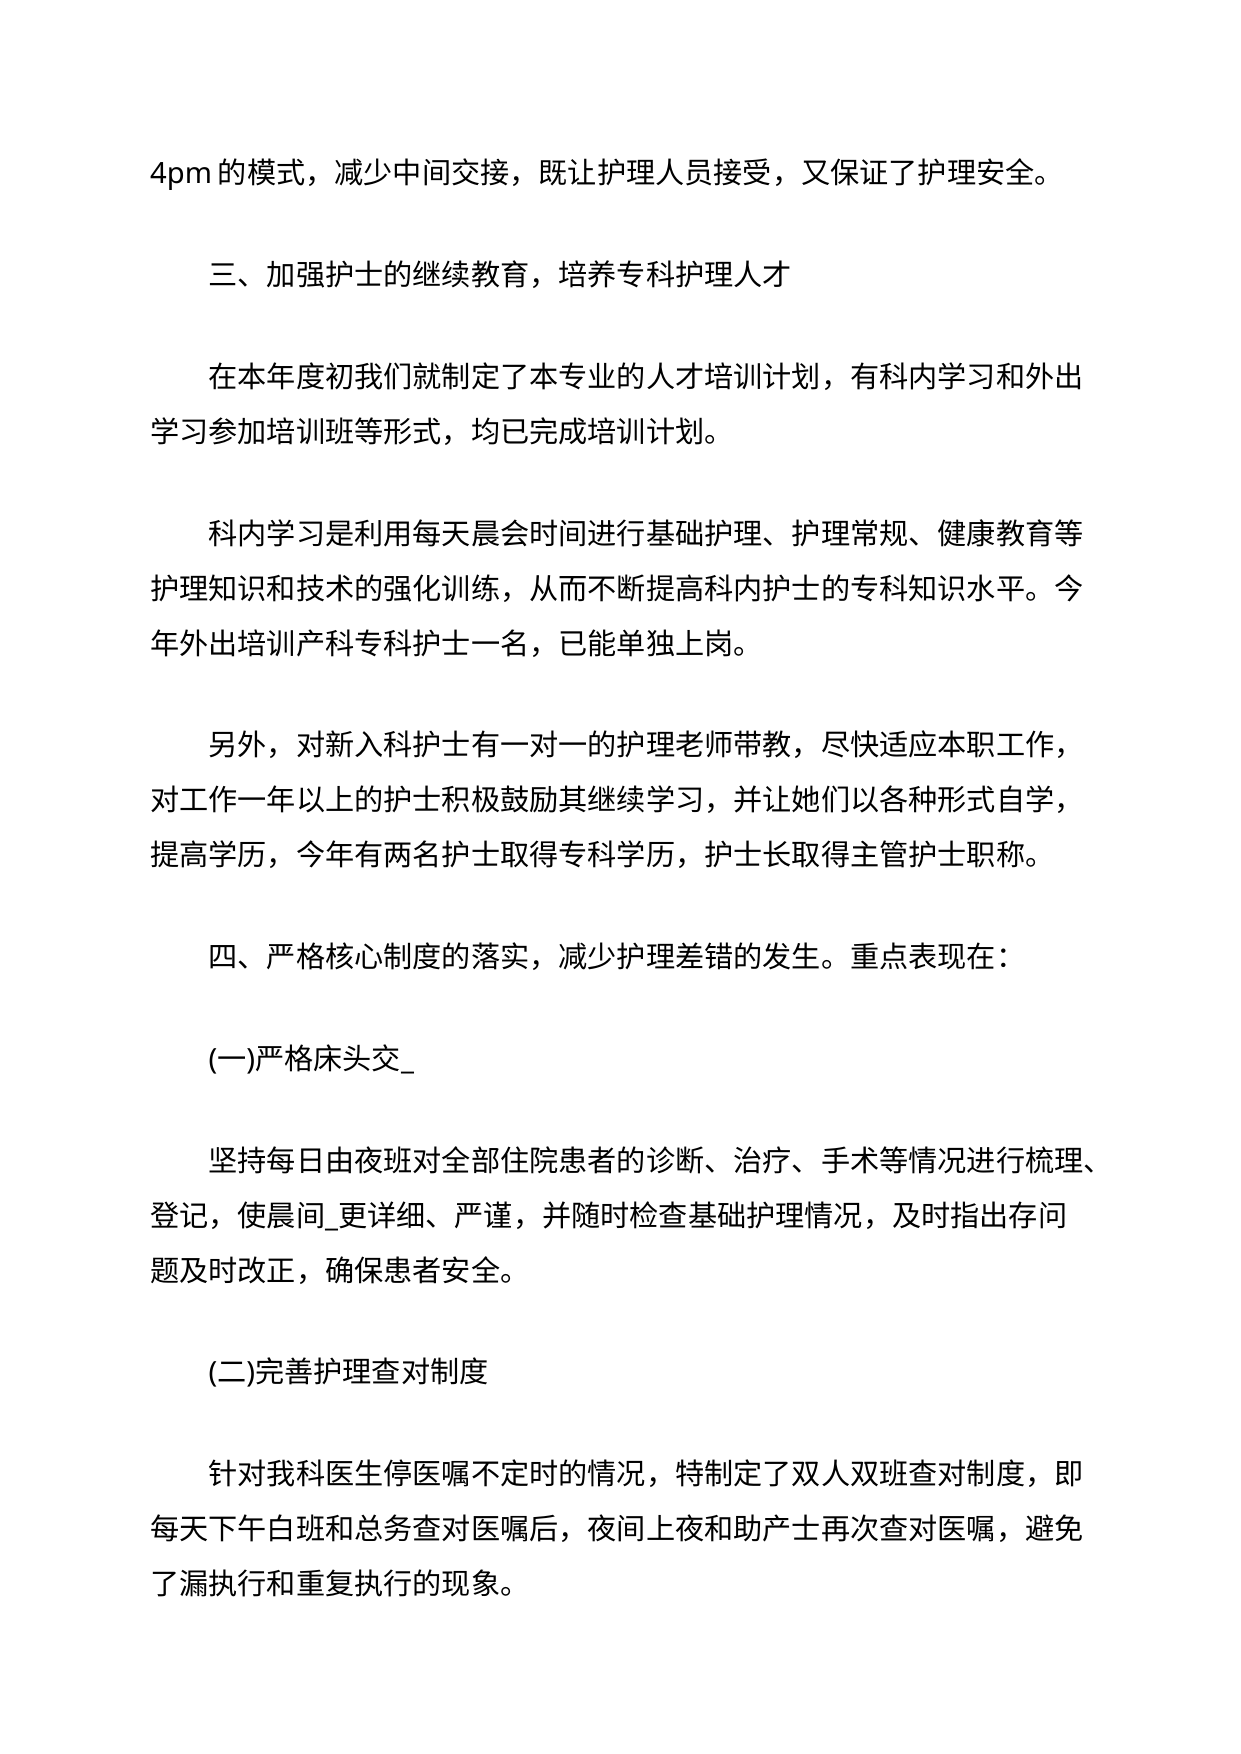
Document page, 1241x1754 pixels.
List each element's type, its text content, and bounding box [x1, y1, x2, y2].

text 在本年度初我们就制定了本专业的人才培训计划，有科内学习和外出学习参加培训班等形式，均已完成培训计划。 [150, 354, 1090, 451]
text 四、严格核心制度的落实，减少护理差错的发生。重点表现在： [150, 933, 1090, 976]
text 科内学习是利用每天晨会时间进行基础护理、护理常规、健康教育等护理知识和技术的强化训练，从而不断提高科内护士的专科知识水平。今年外出培训产科专科护士一名，已能单独上岗。 [150, 510, 1090, 662]
text 针对我科医生停医嘱不定时的情况，特制定了双人双班查对制度，即每天下午白班和总务查对医嘱后，夜间上夜和助产士再次查对医嘱，避免了漏执行和重复执行的现象。 [150, 1451, 1090, 1603]
text (一)严格床头交_ [150, 1035, 1090, 1078]
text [150, 150, 1090, 192]
text 三、加强护士的继续教育，培养专科护理人才 [150, 252, 1090, 294]
text 另外，对新入科护士有一对一的护理老师带教，尽快适应本职工作，对工作一年以上的护士积极鼓励其继续学习，并让她们以各种形式自学，提高学历，今年有两名护士取得专科学历，护士长取得主管护士职称。 [150, 722, 1090, 874]
text 坚持每日由夜班对全部住院患者的诊断、治疗、手术等情况进行梳理、登记，使晨间_更详细、严谨，并随时检查基础护理情况，及时指出存问题及时改正，确保患者安全。 [150, 1137, 1090, 1289]
text (二)完善护理查对制度 [150, 1349, 1090, 1391]
